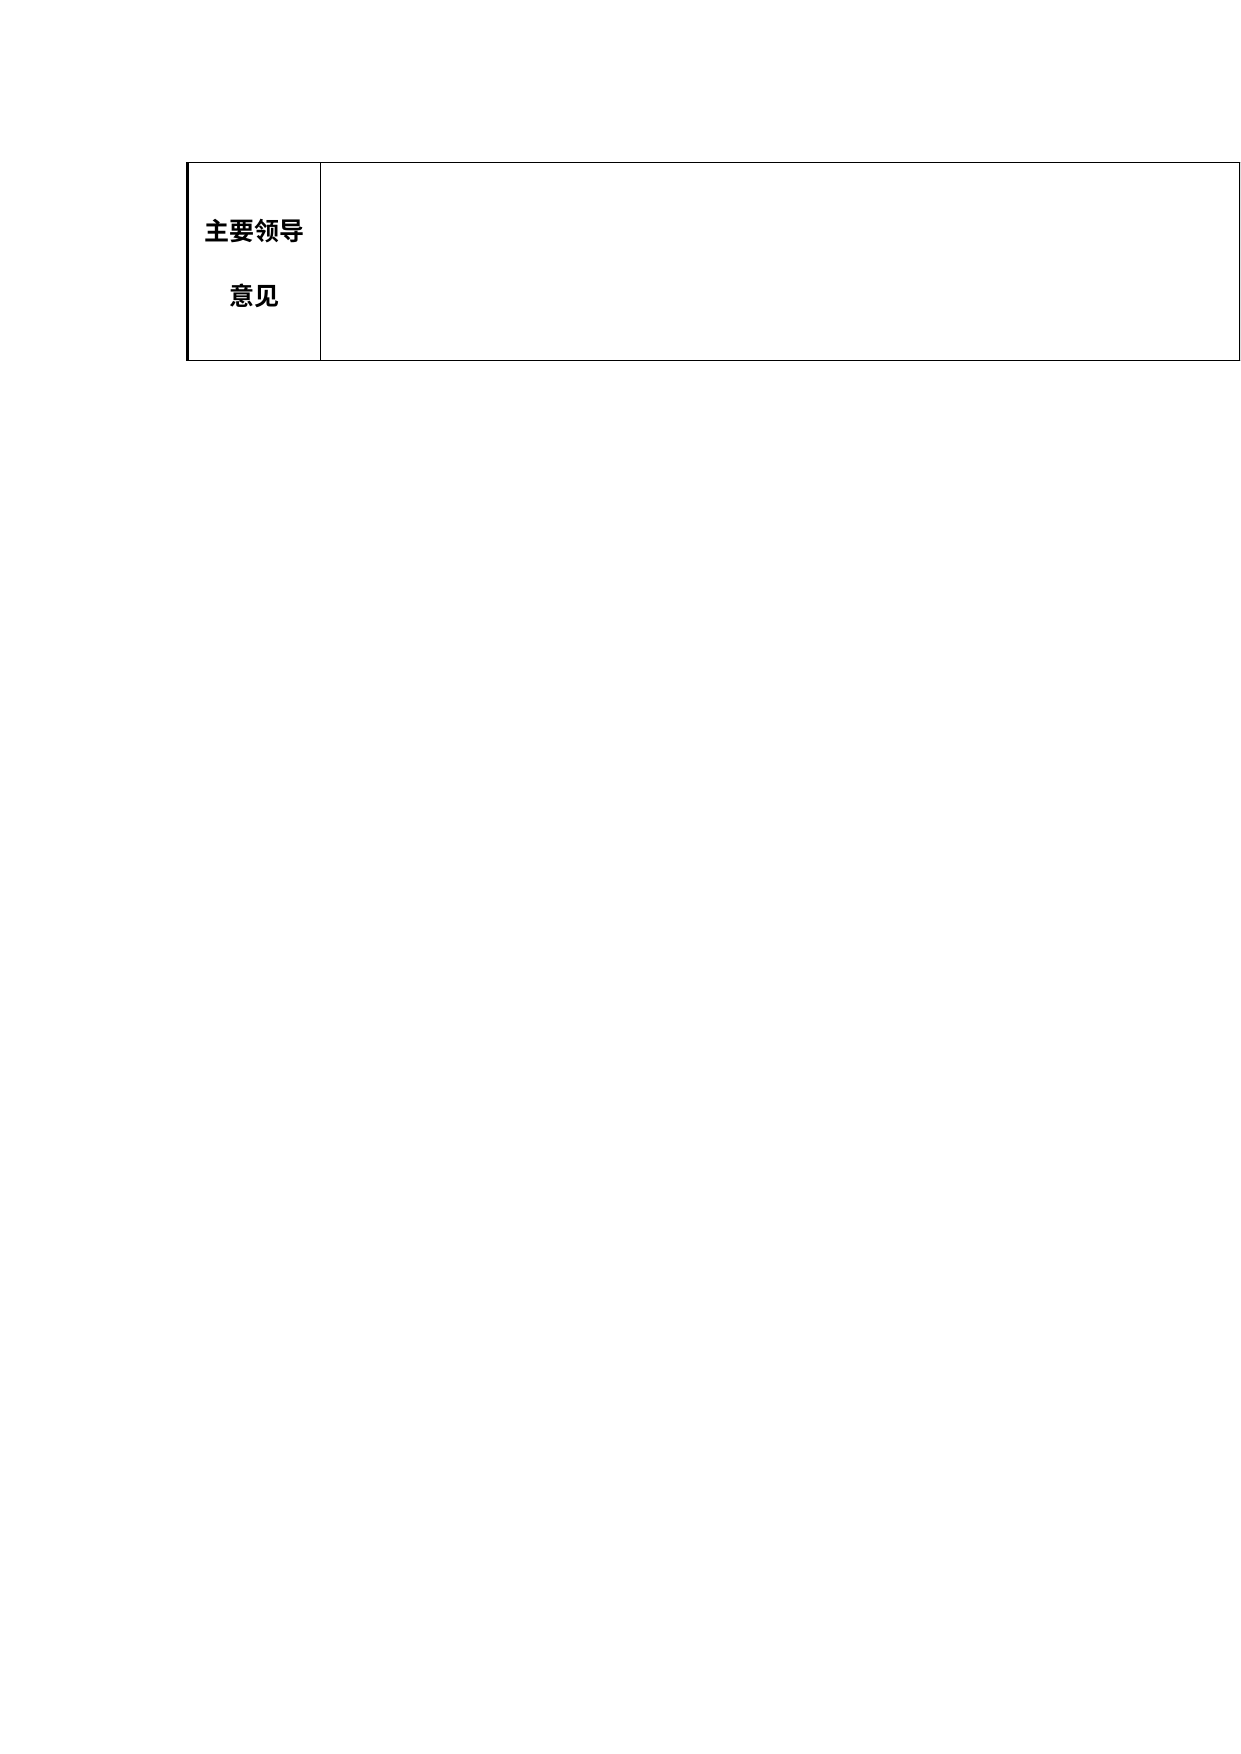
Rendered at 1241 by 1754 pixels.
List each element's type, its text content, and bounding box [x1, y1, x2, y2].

table_cell 主要领导意见 [189, 163, 320, 360]
table_cell [321, 163, 1239, 360]
